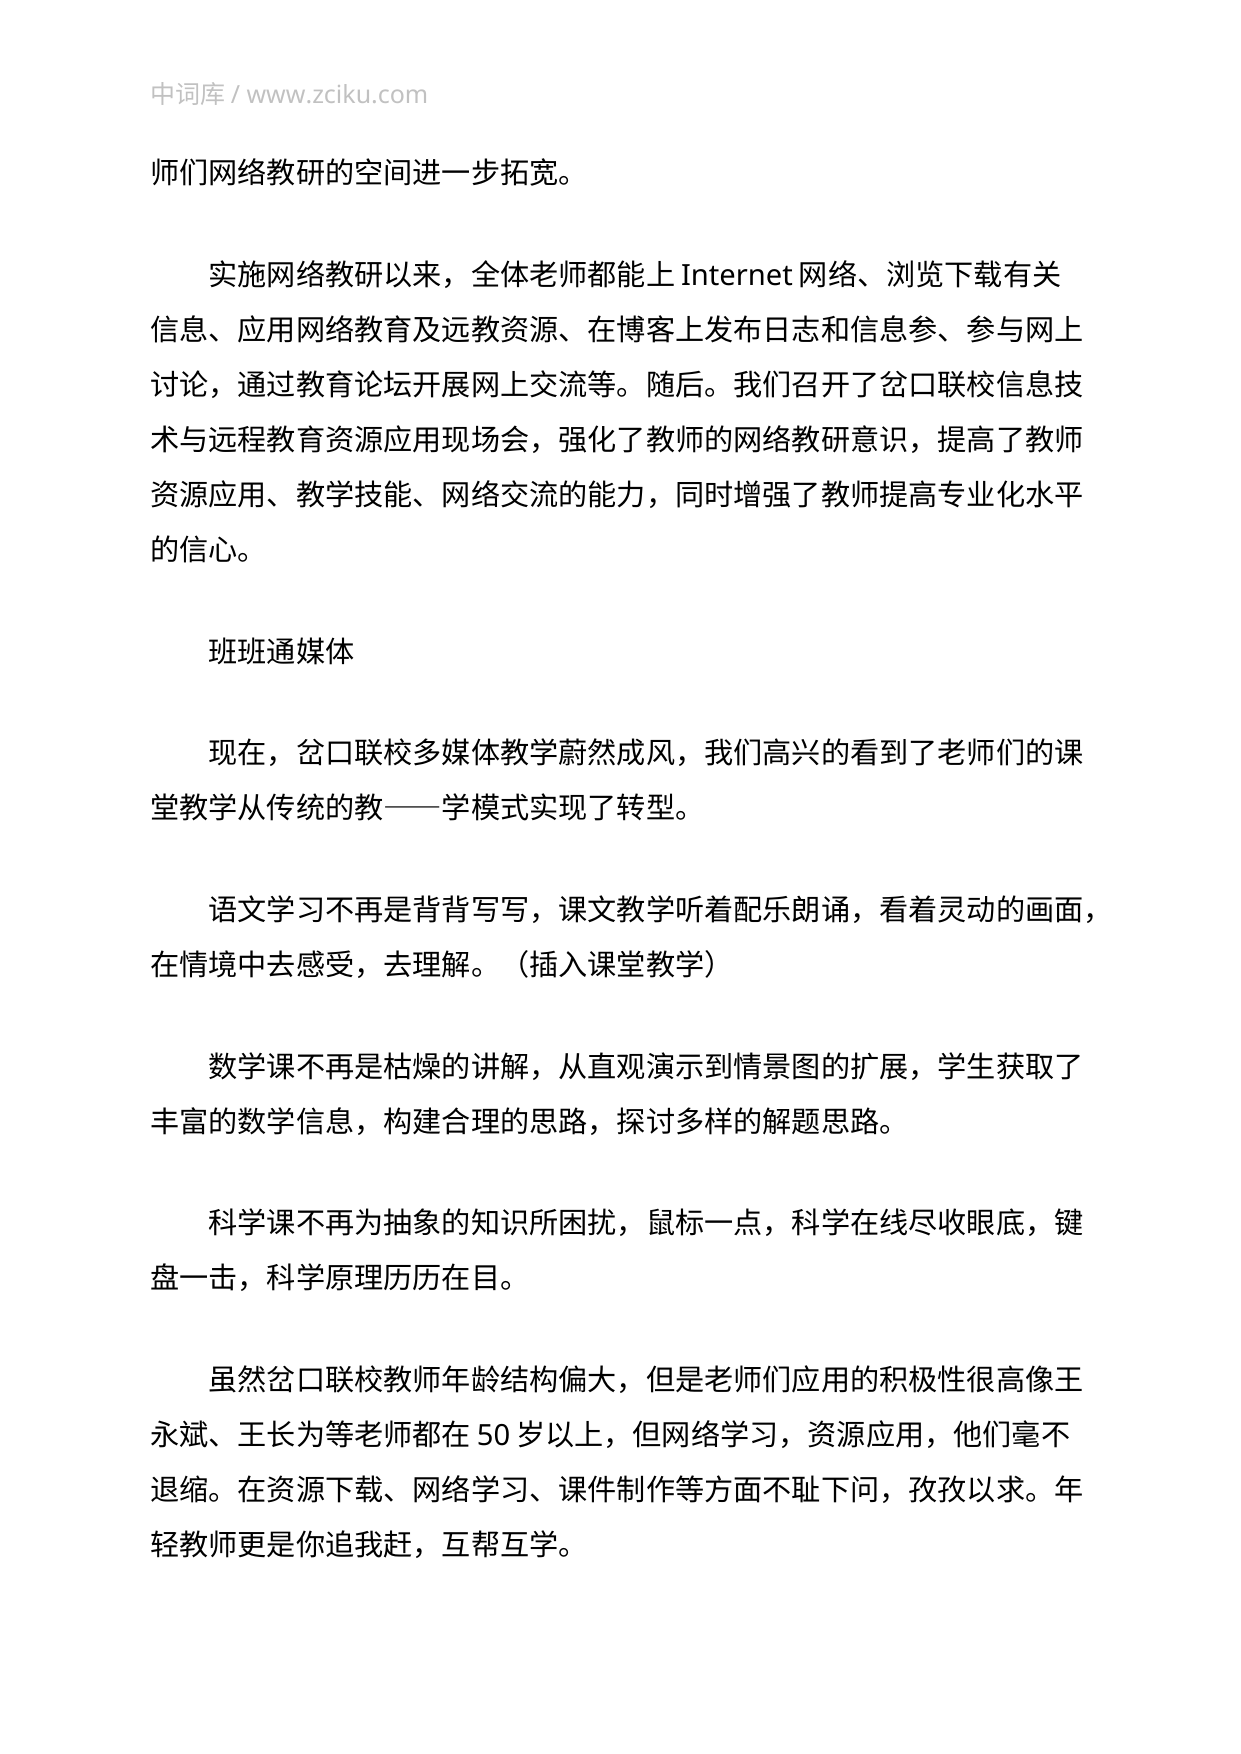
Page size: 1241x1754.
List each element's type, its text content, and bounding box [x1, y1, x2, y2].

text 班班通媒体 [150, 628, 1090, 670]
text 科学课不再为抽象的知识所困扰，鼠标一点，科学在线尽收眼底，键盘一击，科学原理历历在目。 [150, 1200, 1090, 1297]
text 实施网络教研以来，全体老师都能上Internet网络、浏览下载有关信息、应用网络教育及远教资源、在博客上发布日志和信息参、参与网上讨论，通过教育论坛开展网上交流等。随后。我们召开了岔口联校信息技术与远程教育资源应用现场会，强化了教师的网络教研意识，提高了教师资源应用、教学技能、网络交流的能力，同时增强了教师提高专业化水平的信心。 [150, 252, 1090, 569]
text 语文学习不再是背背写写，课文教学听着配乐朗诵，看着灵动的画面，在情境中去感受，去理解。（插入课堂教学） [150, 887, 1090, 984]
text 虽然岔口联校教师年龄结构偏大，但是老师们应用的积极性很高像王永斌、王长为等老师都在50岁以上，但网络学习，资源应用，他们毫不退缩。在资源下载、网络学习、课件制作等方面不耻下问，孜孜以求。年轻教师更是你追我赶，互帮互学。 [150, 1357, 1090, 1564]
text 现在，岔口联校多媒体教学蔚然成风，我们高兴的看到了老师们的课堂教学从传统的教——学模式实现了转型。 [150, 730, 1090, 827]
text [150, 150, 1090, 192]
text 数学课不再是枯燥的讲解，从直观演示到情景图的扩展，学生获取了丰富的数学信息，构建合理的思路，探讨多样的解题思路。 [150, 1043, 1090, 1140]
